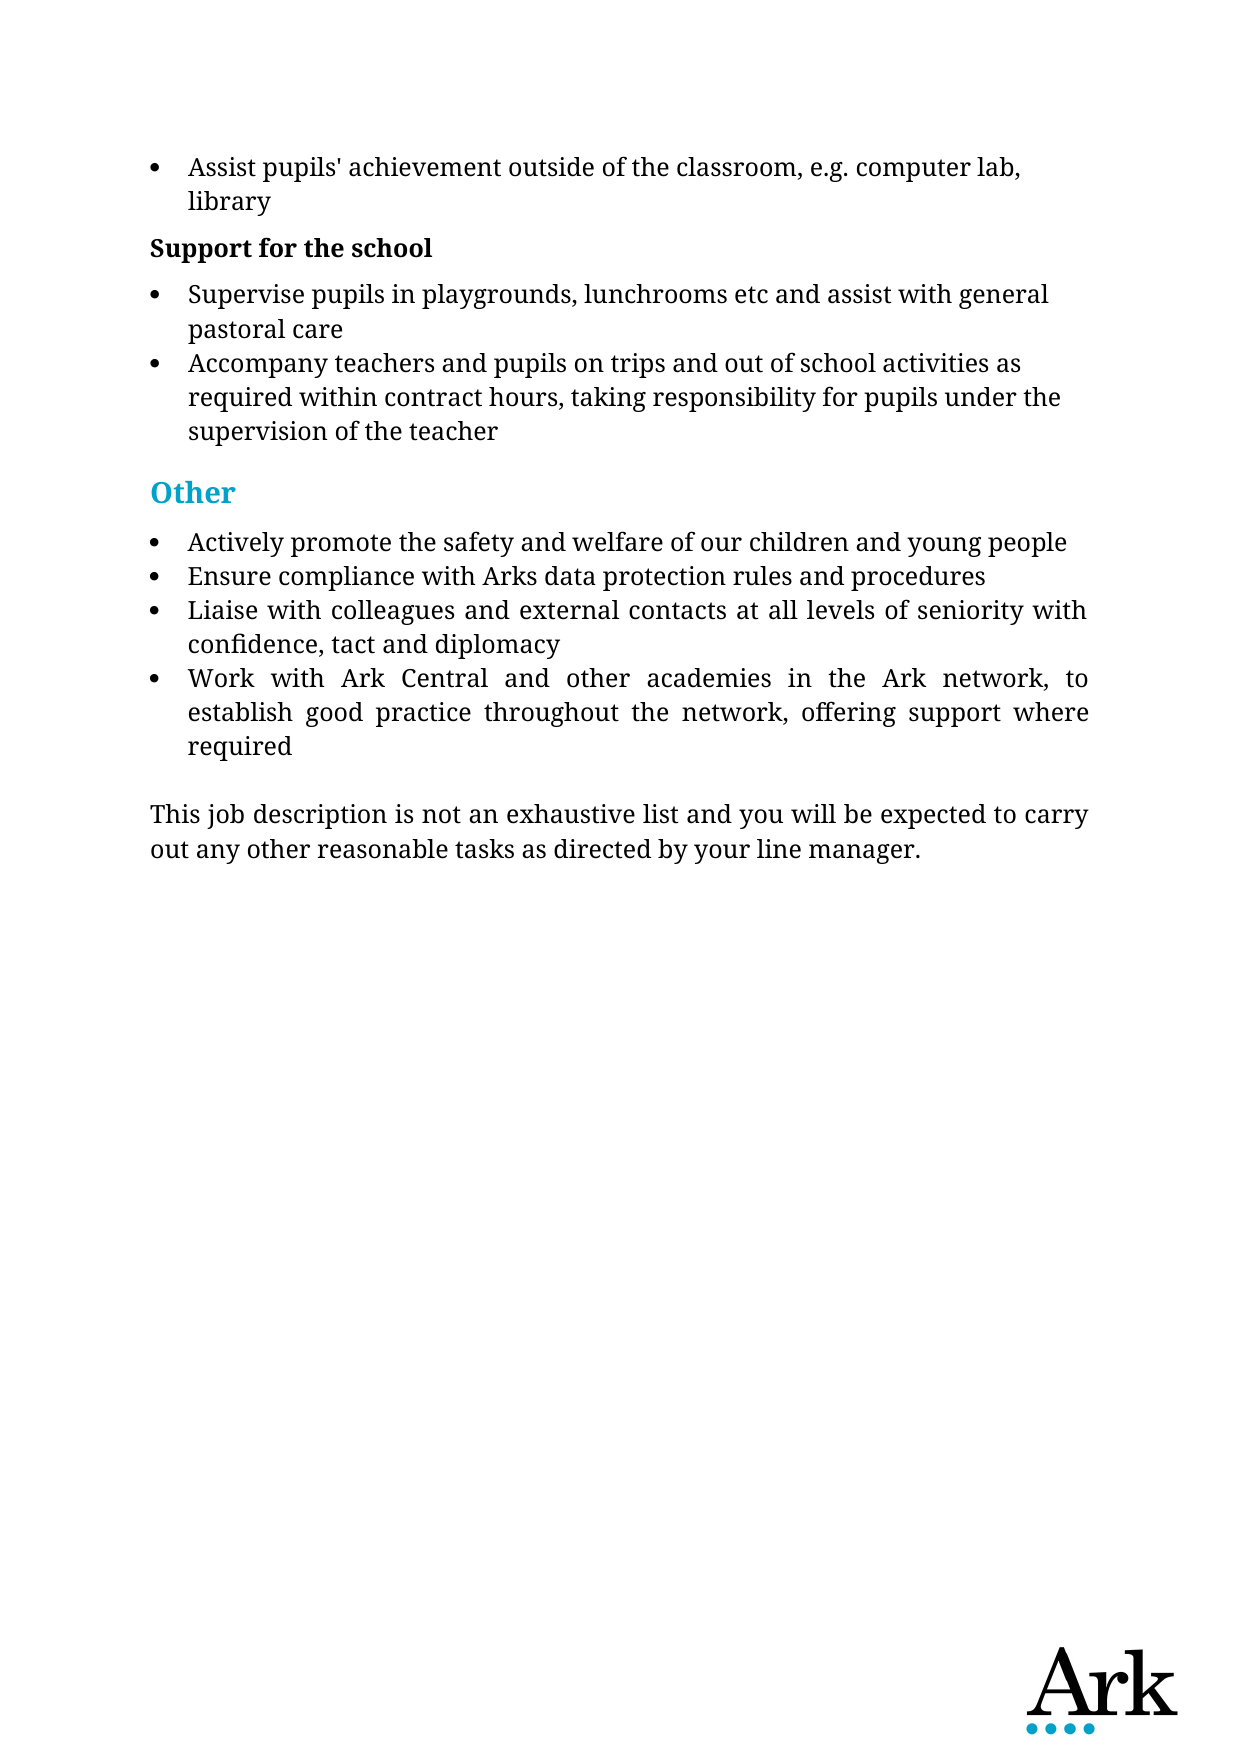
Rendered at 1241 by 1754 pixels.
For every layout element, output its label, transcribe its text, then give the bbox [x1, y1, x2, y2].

picture [997, 1615, 1206, 1754]
text This job description is not an exhaustive list and you will be expected to carry out any other reasonable tasks as directed by your line manager. [150, 797, 1090, 865]
list Assist pupils' achievement outside of the classroom, e.g. computer lab, library [150, 150, 1090, 218]
list Liaise with colleagues and external contacts at all levels of seniority with confidence, tact and diplomacy [150, 593, 1089, 661]
text Support for the school [150, 231, 1090, 265]
list Ensure compliance with Arks data protection rules and procedures [150, 559, 1090, 593]
list Accompany teachers and pupils on trips and out of school activities as required within contract hours, taking responsibility for pupils under the supervision of the teacher [150, 345, 1090, 447]
list Actively promote the safety and welfare of our children and young people [150, 525, 1090, 559]
subtitle Other [150, 472, 1090, 512]
list Work with Ark Central and other academies in the Ark network, to establish good practice throughout the network, offering support where required [150, 661, 1090, 763]
list Supervise pupils in playgrounds, lunchrooms etc and assist with general pastoral care [150, 277, 1090, 345]
